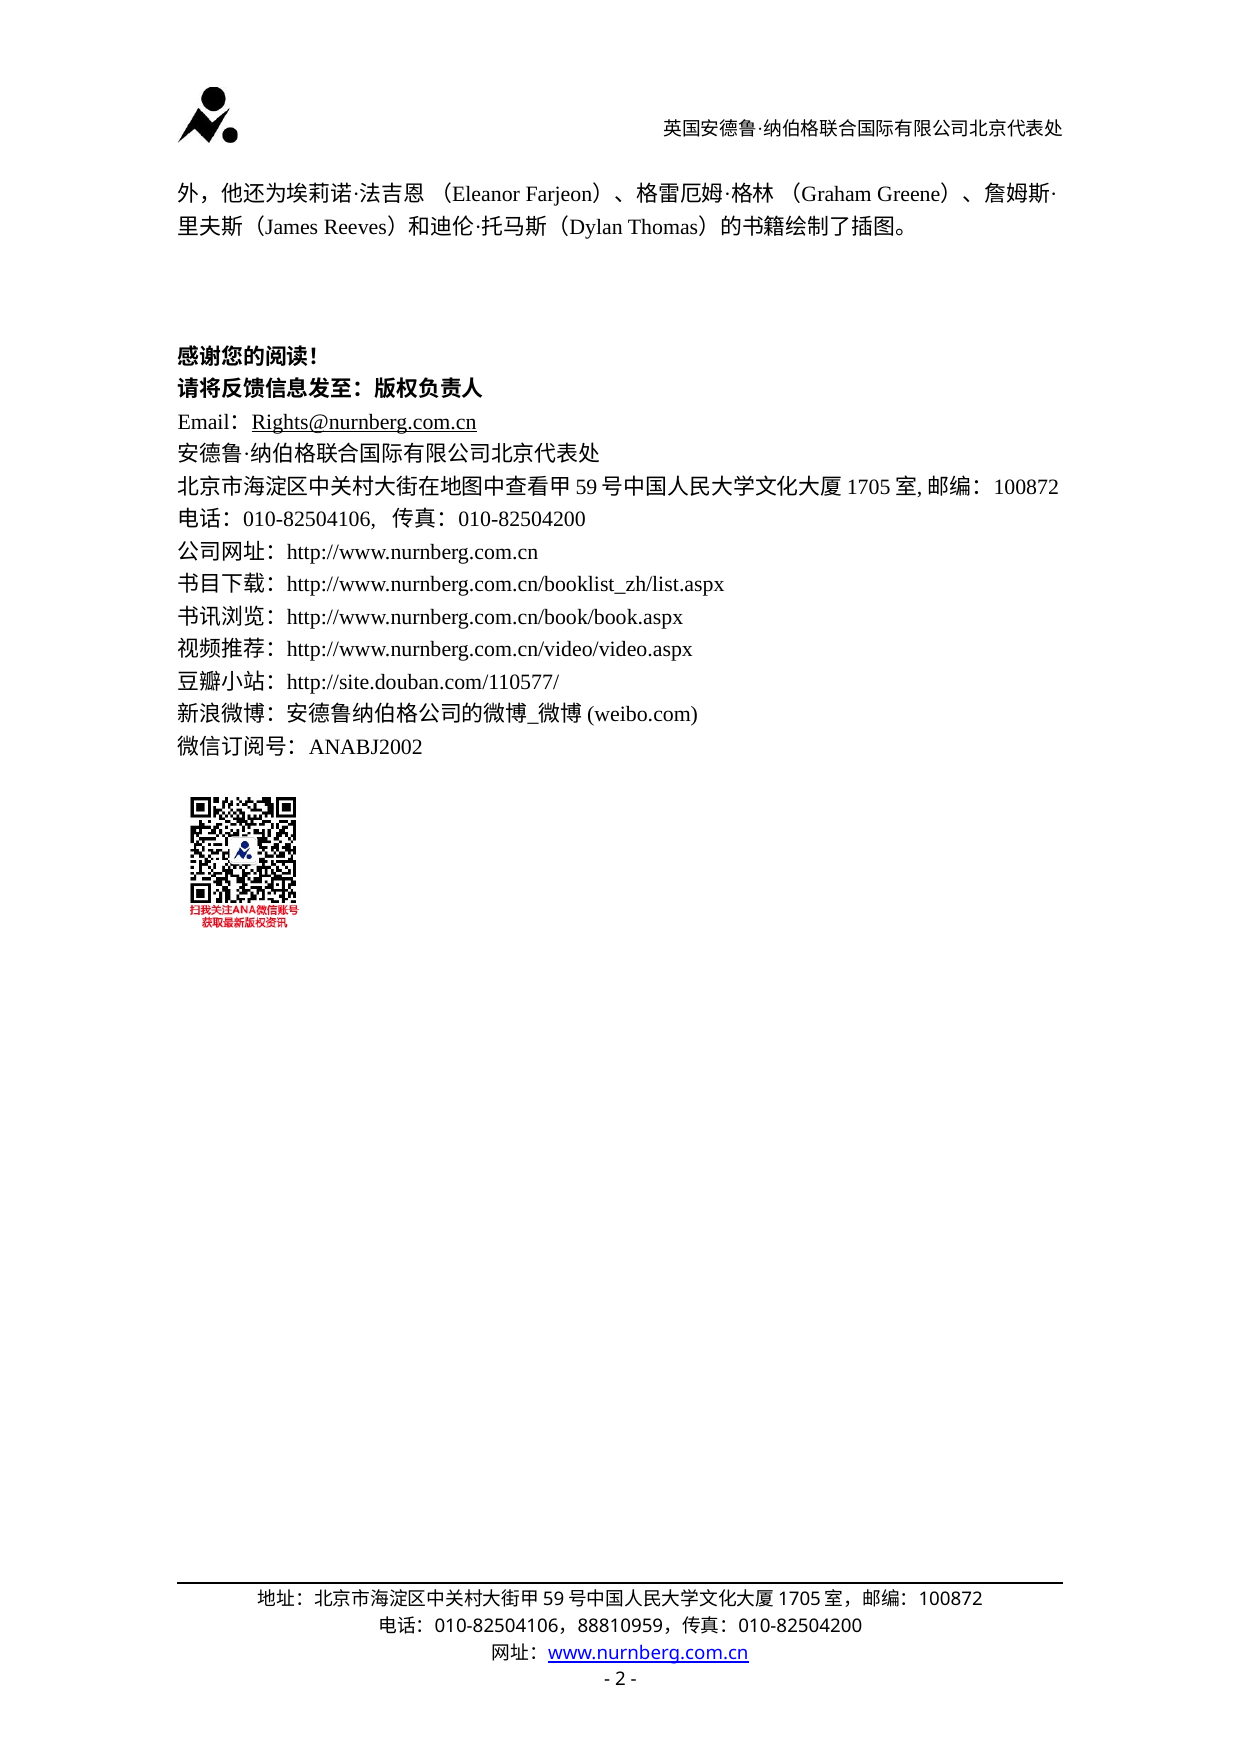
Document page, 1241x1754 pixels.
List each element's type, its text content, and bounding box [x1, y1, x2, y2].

text 书目下载：http://www.nurnberg.com.cn/booklist_zh/list.aspx [177, 566, 1063, 598]
text 北京市海淀区中关村大街在地图中查看甲59号中国人民大学文化大厦1705室, 邮编：100872 [177, 468, 1063, 501]
picture [177, 786, 310, 931]
text 公司网址：http://www.nurnberg.com.cn [177, 533, 1063, 566]
text Email：Rights@nurnberg.com.cn [177, 403, 1063, 436]
text 新浪微博：安德鲁纳伯格公司的微博_微博 (weibo.com) [177, 696, 1063, 728]
text 安德鲁·纳伯格联合国际有限公司北京代表处 [177, 436, 1063, 468]
text 请将反馈信息发至：版权负责人 [177, 371, 1063, 403]
text 感谢您的阅读！ [177, 338, 1063, 371]
text 视频推荐：http://www.nurnberg.com.cn/video/video.aspx [177, 631, 1063, 663]
text 电话：010-82504106, 传真：010-82504200 [177, 501, 1063, 533]
text 豆瓣小站：http://site.douban.com/110577/ [177, 663, 1063, 696]
text 书讯浏览：http://www.nurnberg.com.cn/book/book.aspx [177, 598, 1063, 631]
text 微信订阅号：ANABJ2002 [177, 728, 1063, 761]
picture [177, 87, 238, 143]
